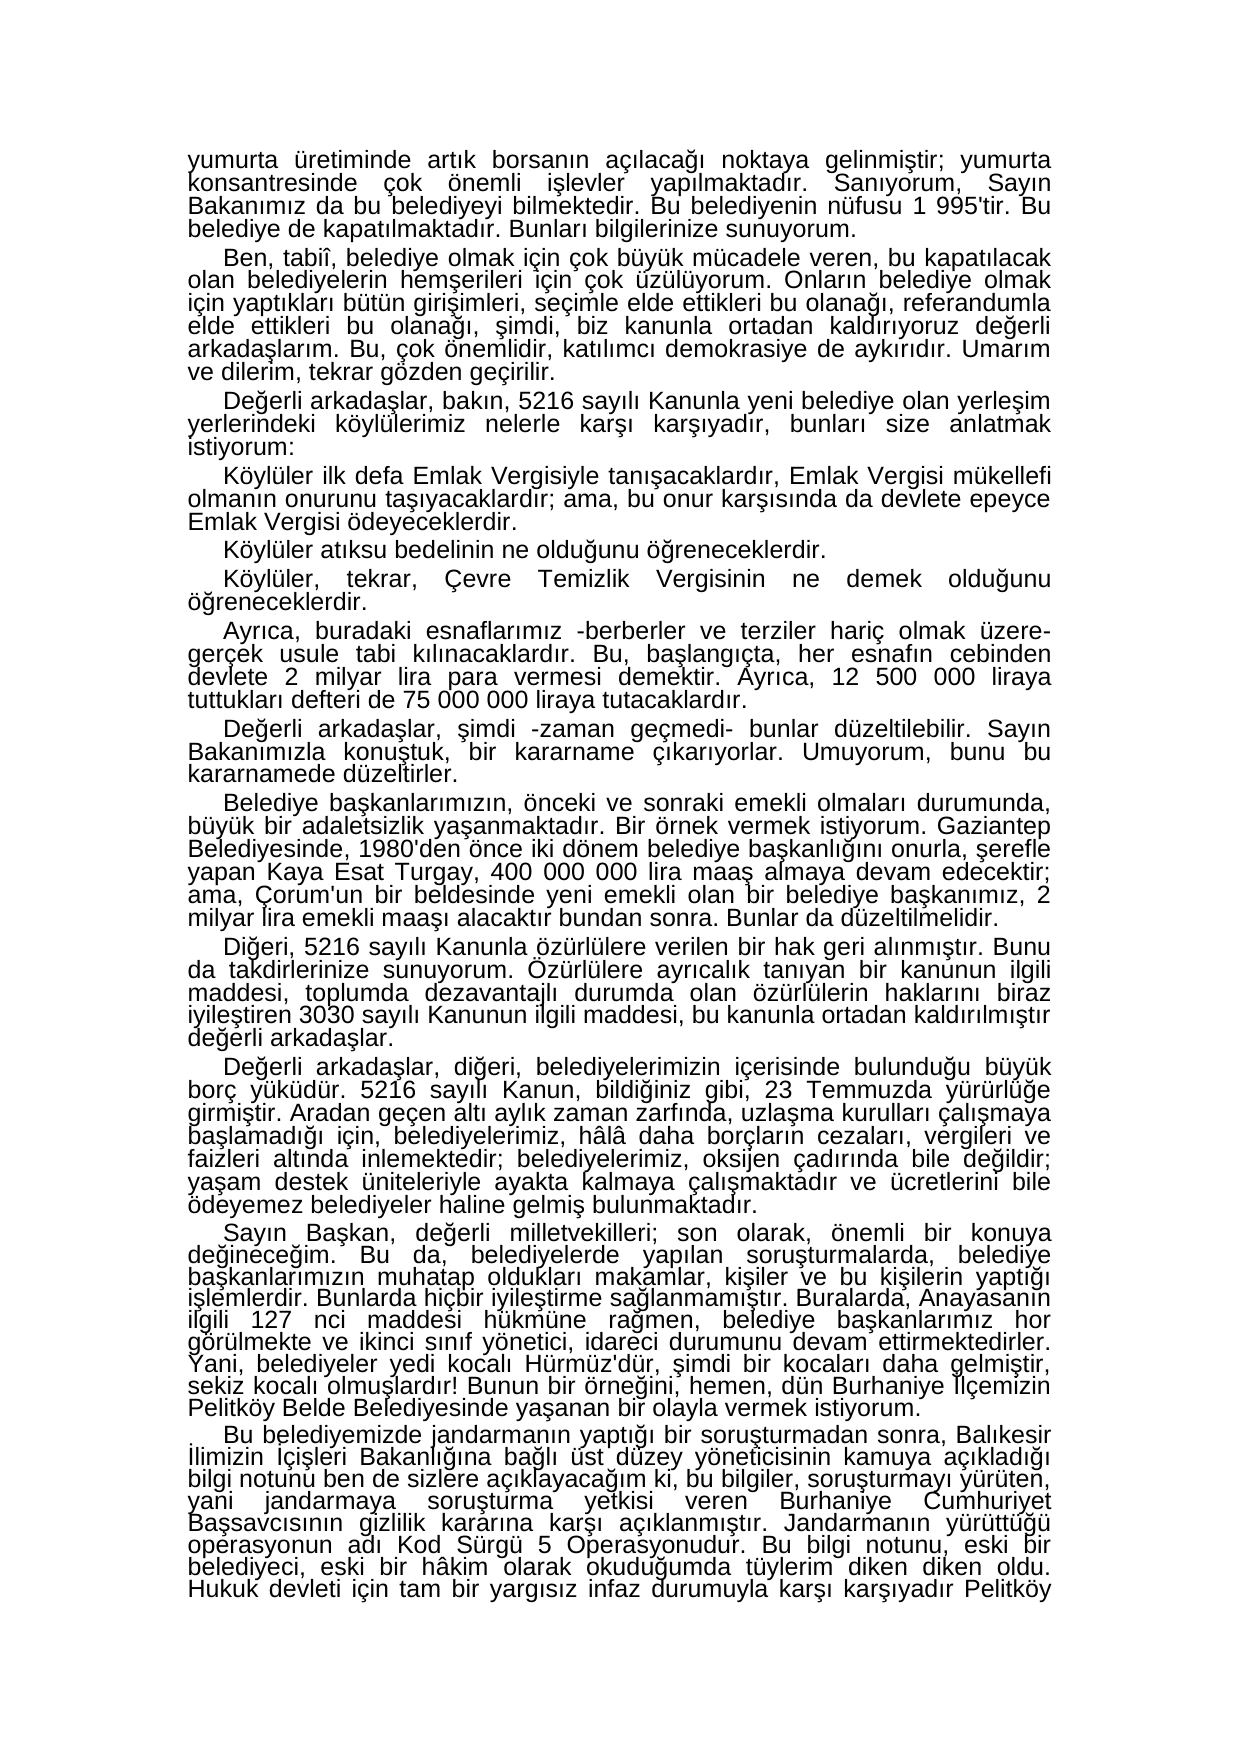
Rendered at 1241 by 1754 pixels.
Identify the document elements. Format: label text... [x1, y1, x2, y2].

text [187, 1426, 1053, 1601]
text Ayrıca, buradaki esnaflarımız -berberler ve terziler hariç olmak üzere- gerçek usule tabi kılınacaklardır. Bu, başlangıçta, her esnafın cebinden devlete 2 milyar lira para vermesi demektir. Ayrıca, 12 500 000 liraya tuttukları defteri de 75 000 000 liraya tutacaklardır. [187, 621, 1053, 713]
text Belediye başkanlarımızın, önceki ve sonraki emekli olmaları durumunda, büyük bir adaletsizlik yaşanmaktadır. Bir örnek vermek istiyorum. Gaziantep Belediyesinde, 1980'den önce iki dönem belediye başkanlığını onurla, şerefle yapan Kaya Esat Turgay, 400 000 000 lira maaş almaya devam edecektir; ama, Çorum'un bir beldesinde yeni emekli olan bir belediye başkanımız, 2 milyar lira emekli maaşı alacaktır bundan sonra. Bunlar da düzeltilmelidir. [187, 793, 1053, 931]
text Değerli arkadaşlar, diğeri, belediyelerimizin içerisinde bulunduğu büyük borç yüküdür. 5216 sayılı Kanun, bildiğiniz gibi, 23 Temmuzda yürürlüğe girmiştir. Aradan geçen altı aylık zaman zarfında, uzlaşma kurulları çalışmaya başlamadığı için, belediyelerimiz, hâlâ daha borçların cezaları, vergileri ve faizleri altında inlemektedir; belediyelerimiz, oksijen çadırında bile değildir; yaşam destek üniteleriyle ayakta kalmaya çalışmaktadır ve ücretlerini bile ödeyemez belediyeler haline gelmiş bulunmaktadır. [187, 1057, 1053, 1218]
text Değerli arkadaşlar, şimdi -zaman geçmedi- bunlar düzeltilebilir. Sayın Bakanımızla konuştuk, bir kararname çıkarıyorlar. Umuyorum, bunu bu kararnamede düzeltirler. [187, 719, 1053, 787]
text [187, 150, 1053, 242]
text Köylüler, tekrar, Çevre Temizlik Vergisinin ne demek olduğunu öğreneceklerdir. [187, 569, 1053, 615]
text Köylüler atıksu bedelinin ne olduğunu öğreneceklerdir. [187, 540, 1053, 563]
text Sayın Başkan, değerli milletvekilleri; son olarak, önemli bir konuya değineceğim. Bu da, belediyelerde yapılan soruşturmalarda, belediye başkanlarımızın muhatap oldukları makamlar, kişiler ve bu kişilerin yaptığı işlemlerdir. Bunlarda hiçbir iyileştirme sağlanmamıştır. Buralarda, Anayasanın ilgili 127 nci maddesi hükmüne rağmen, belediye başkanlarımız hor görülmekte ve ikinci sınıf yönetici, idareci durumunu devam ettirmektedirler. Yani, belediyeler yedi kocalı Hürmüz'dür, şimdi bir kocaları daha gelmiştir, sekiz kocalı olmuşlardır! Bunun bir örneğini, hemen, dün Burhaniye İlçemizin Pelitköy Belde Belediyesinde yaşanan bir olayla vermek istiyorum. [187, 1224, 1053, 1421]
text Diğeri, 5216 sayılı Kanunla özürlülere verilen bir hak geri alınmıştır. Bunu da takdirlerinize sunuyorum. Özürlülere ayrıcalık tanıyan bir kanunun ilgili maddesi, toplumda dezavantajlı durumda olan özürlülerin haklarını biraz iyileştiren 3030 sayılı Kanunun ilgili maddesi, bu kanunla ortadan kaldırılmıştır değerli arkadaşlar. [187, 937, 1053, 1051]
text Köylüler ilk defa Emlak Vergisiyle tanışacaklardır, Emlak Vergisi mükellefi olmanın onurunu taşıyacaklardır; ama, bu onur karşısında da devlete epeyce Emlak Vergisi ödeyeceklerdir. [187, 466, 1053, 534]
text Ben, tabiî, belediye olmak için çok büyük mücadele veren, bu kapatılacak olan belediyelerin hemşerileri için çok üzülüyorum. Onların belediye olmak için yaptıkları bütün girişimleri, seçimle elde ettikleri bu olanağı, referandumla elde ettikleri bu olanağı, şimdi, biz kanunla ortadan kaldırıyoruz değerli arkadaşlarım. Bu, çok önemlidir, katılımcı demokrasiye de aykırıdır. Umarım ve dilerim, tekrar gözden geçirilir. [187, 248, 1053, 385]
text Değerli arkadaşlar, bakın, 5216 sayılı Kanunla yeni belediye olan yerleşim yerlerindeki köylülerimiz nelerle karşı karşıyadır, bunları size anlatmak istiyorum: [187, 391, 1053, 460]
